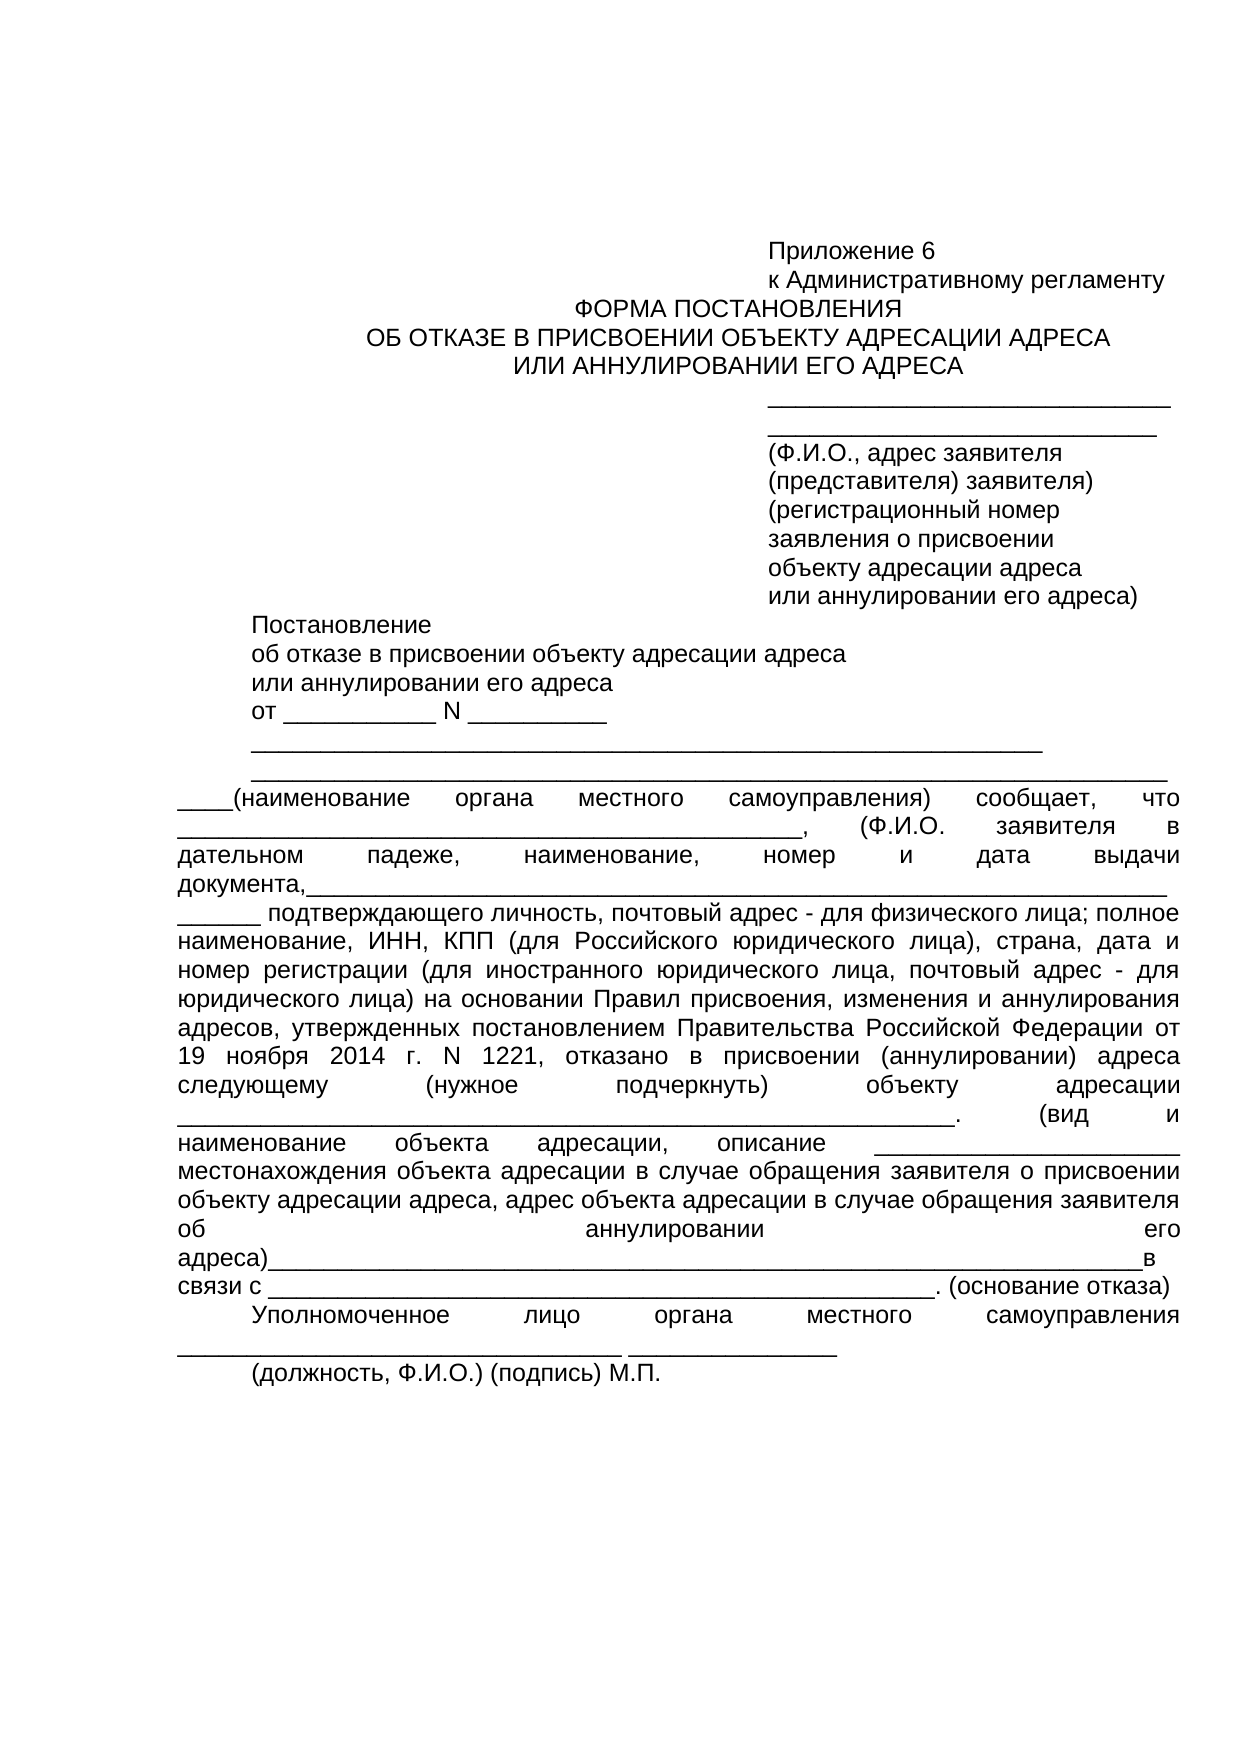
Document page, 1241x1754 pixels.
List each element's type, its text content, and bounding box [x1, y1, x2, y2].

text или аннулировании его адреса [177, 667, 1181, 696]
text (представителя) заявителя) [768, 466, 1181, 495]
text или аннулировании его адреса) [768, 581, 1181, 610]
text ИЛИ АННУЛИРОВАНИИ ЕГО АДРЕСА [295, 351, 1181, 380]
text от ___________ N __________ [177, 696, 1181, 725]
text _________________________________________________________ [177, 725, 1181, 754]
text об отказе в присвоении объекту адресации адреса [177, 639, 1181, 667]
text (регистрационный номер [768, 495, 1181, 524]
text ФОРМА ПОСТАНОВЛЕНИЯ [295, 294, 1181, 322]
text _________________________________________________________ [768, 380, 1181, 437]
text заявления о присвоении [768, 524, 1181, 552]
text (Ф.И.О., адрес заявителя [768, 437, 1181, 466]
text (должность, Ф.И.О.) (подпись) М.П. [177, 1357, 1181, 1386]
text Уполномоченное лицо органа местного самоуправления ________________________________ _______________ [177, 1300, 1181, 1357]
text Постановление [177, 610, 1181, 639]
text ОБ ОТКАЗЕ В ПРИСВОЕНИИ ОБЪЕКТУ АДРЕСАЦИИ АДРЕСА [295, 322, 1181, 351]
text Приложение 6 [768, 236, 1181, 265]
text ______________________________________________________________________(наименование органа местного самоуправления) сообщает, что _____________________________________________, (Ф.И.О. заявителя в дательном падеже, наименование, номер и дата выдачи документа,____________________________________________________________________ подтверждающего личность, почтовый адрес - для физического лица; полное наименование, ИНН, КПП (для Российского юридического лица), страна, дата и номер регистрации (для иностранного юридического лица, почтовый адрес - для юридического лица) на основании Правил присвоения, изменения и аннулирования адресов, утвержденных постановлением Правительства Российской Федерации от 19 ноября 2014 г. N 1221, отказано в присвоении (аннулировании) адреса следующему (нужное подчеркнуть) объекту адресации ________________________________________________________. (вид и наименование объекта адресации, описание ______________________ местонахождения объекта адресации в случае обращения заявителя о присвоении объекту адресации адреса, адрес объекта адресации в случае обращения заявителя об аннулировании его адреса)_______________________________________________________________в связи с ________________________________________________. (основание отказа) [177, 754, 1181, 1300]
text к Административному регламенту [768, 265, 1181, 294]
text объекту адресации адреса [768, 552, 1181, 581]
